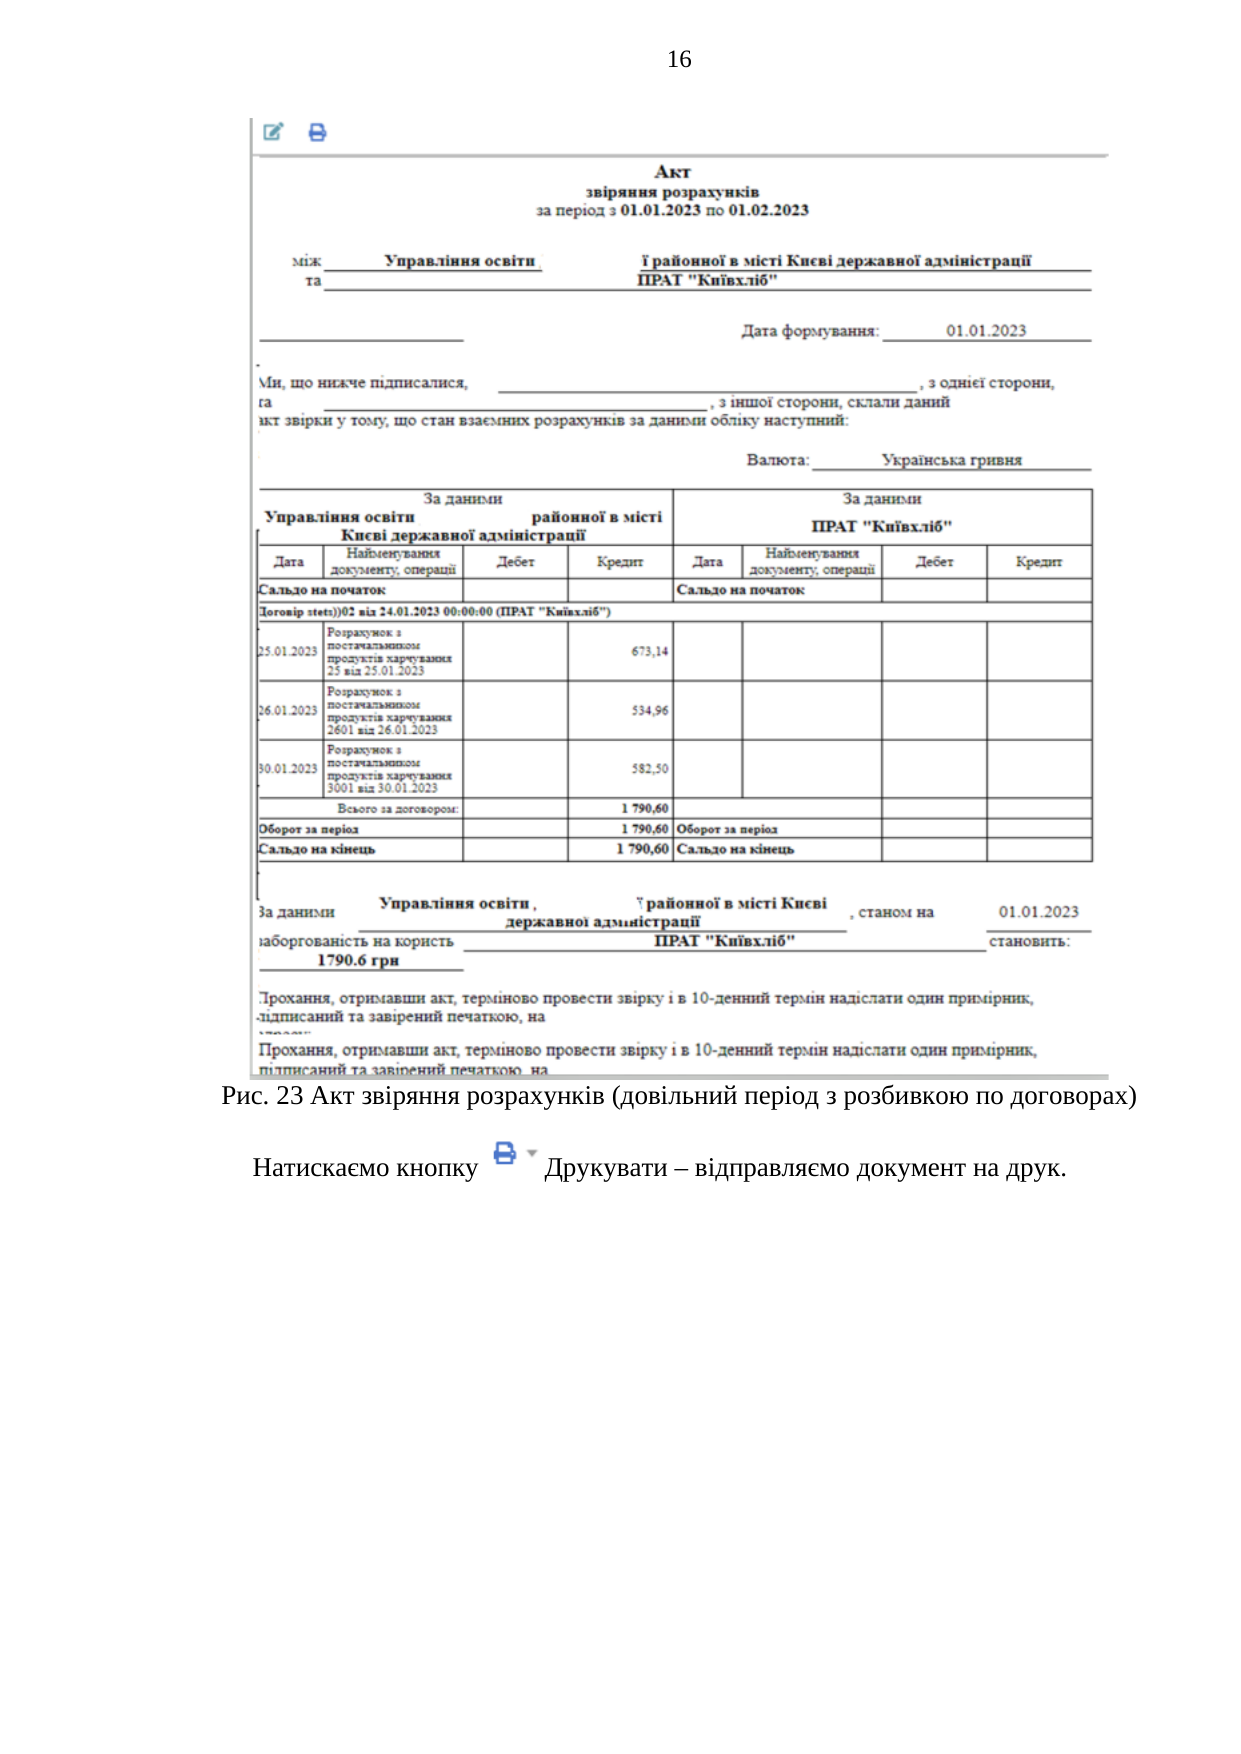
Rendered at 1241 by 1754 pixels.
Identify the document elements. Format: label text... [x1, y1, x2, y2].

text Натискаємо кнопку Друкувати – відправляємо документ на друк. [545, 1129, 1181, 1182]
text Рис. 23 Акт звіряння розрахунків (довільний період з розбивкою по договорах) [177, 1079, 1181, 1111]
text Натискаємо кнопку Друкувати – відправляємо документ на друк. [177, 1129, 544, 1182]
picture [485, 1129, 545, 1177]
picture [249, 118, 1109, 1080]
